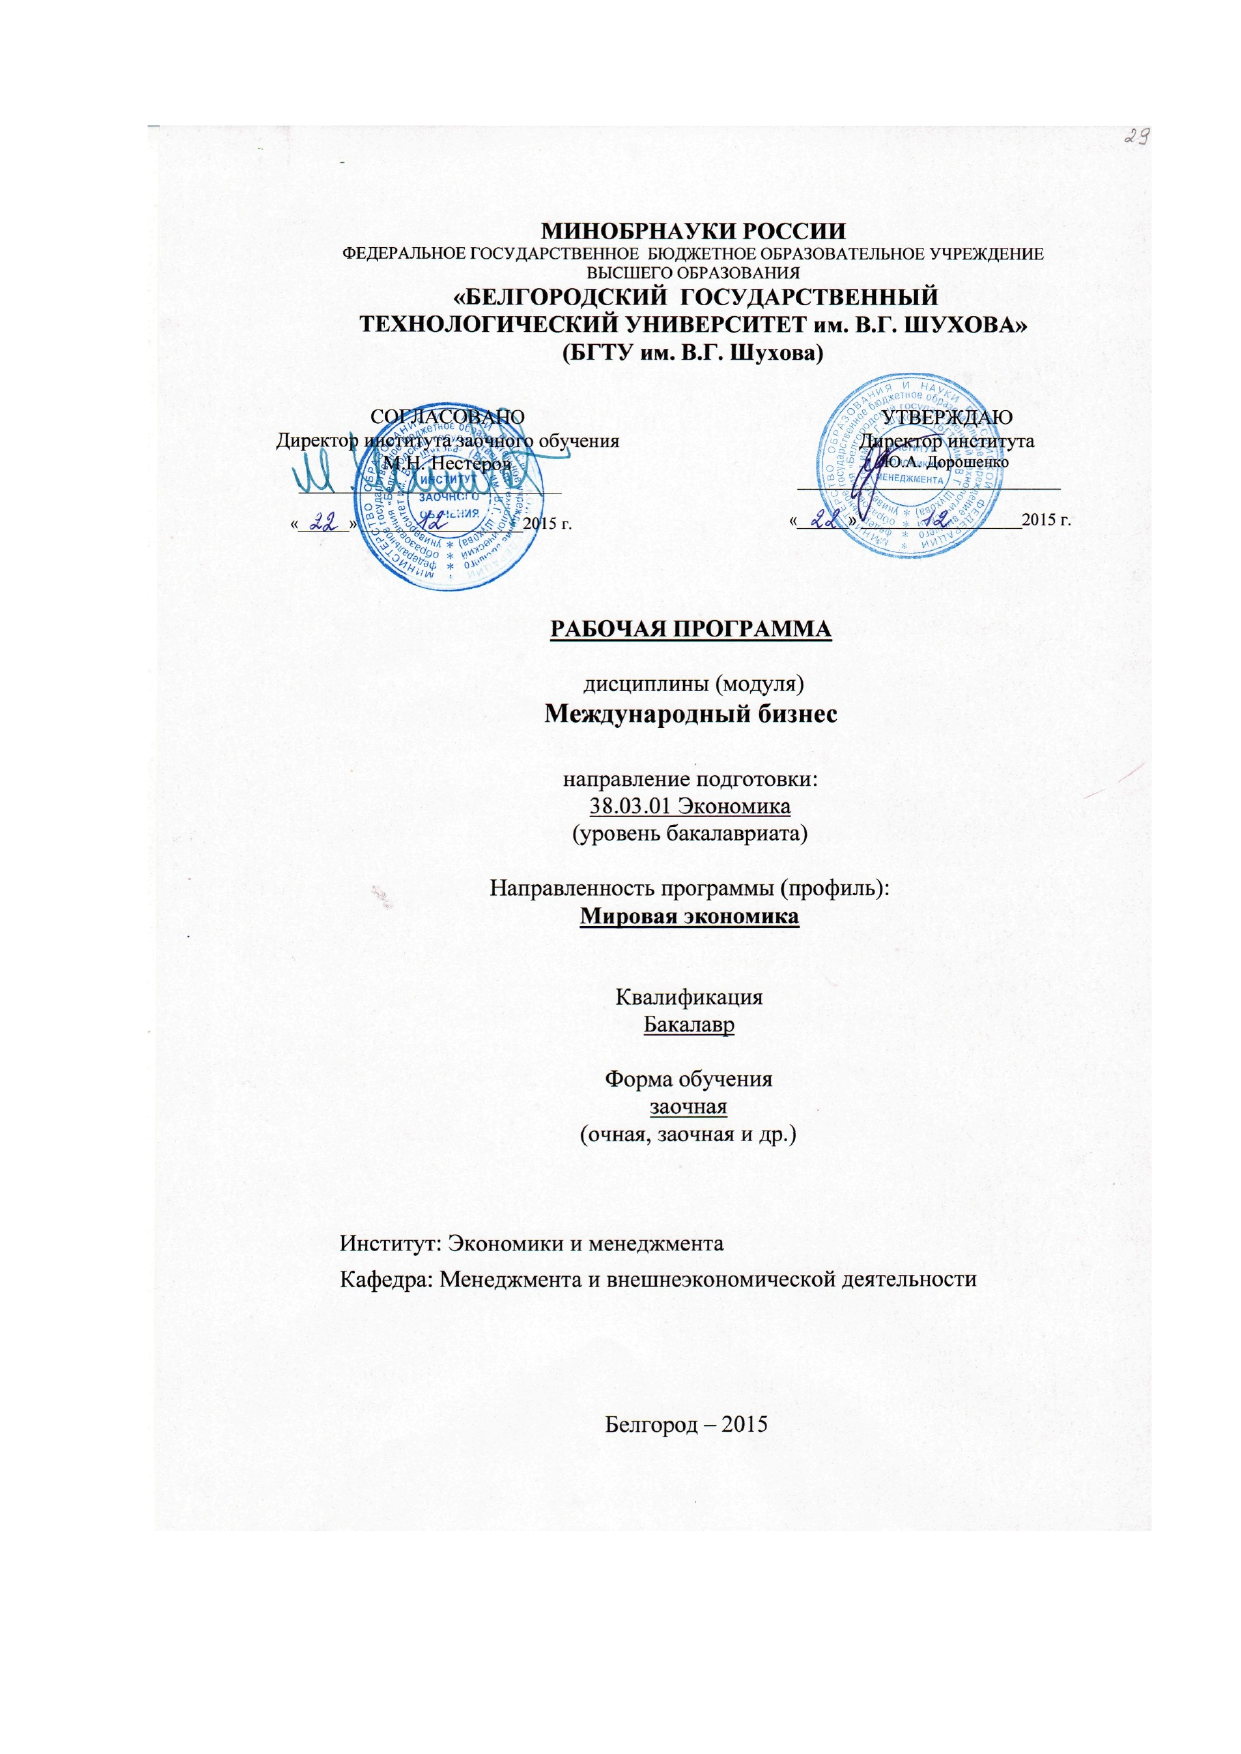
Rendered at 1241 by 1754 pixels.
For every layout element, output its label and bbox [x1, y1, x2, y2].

picture [147, 118, 1152, 1531]
